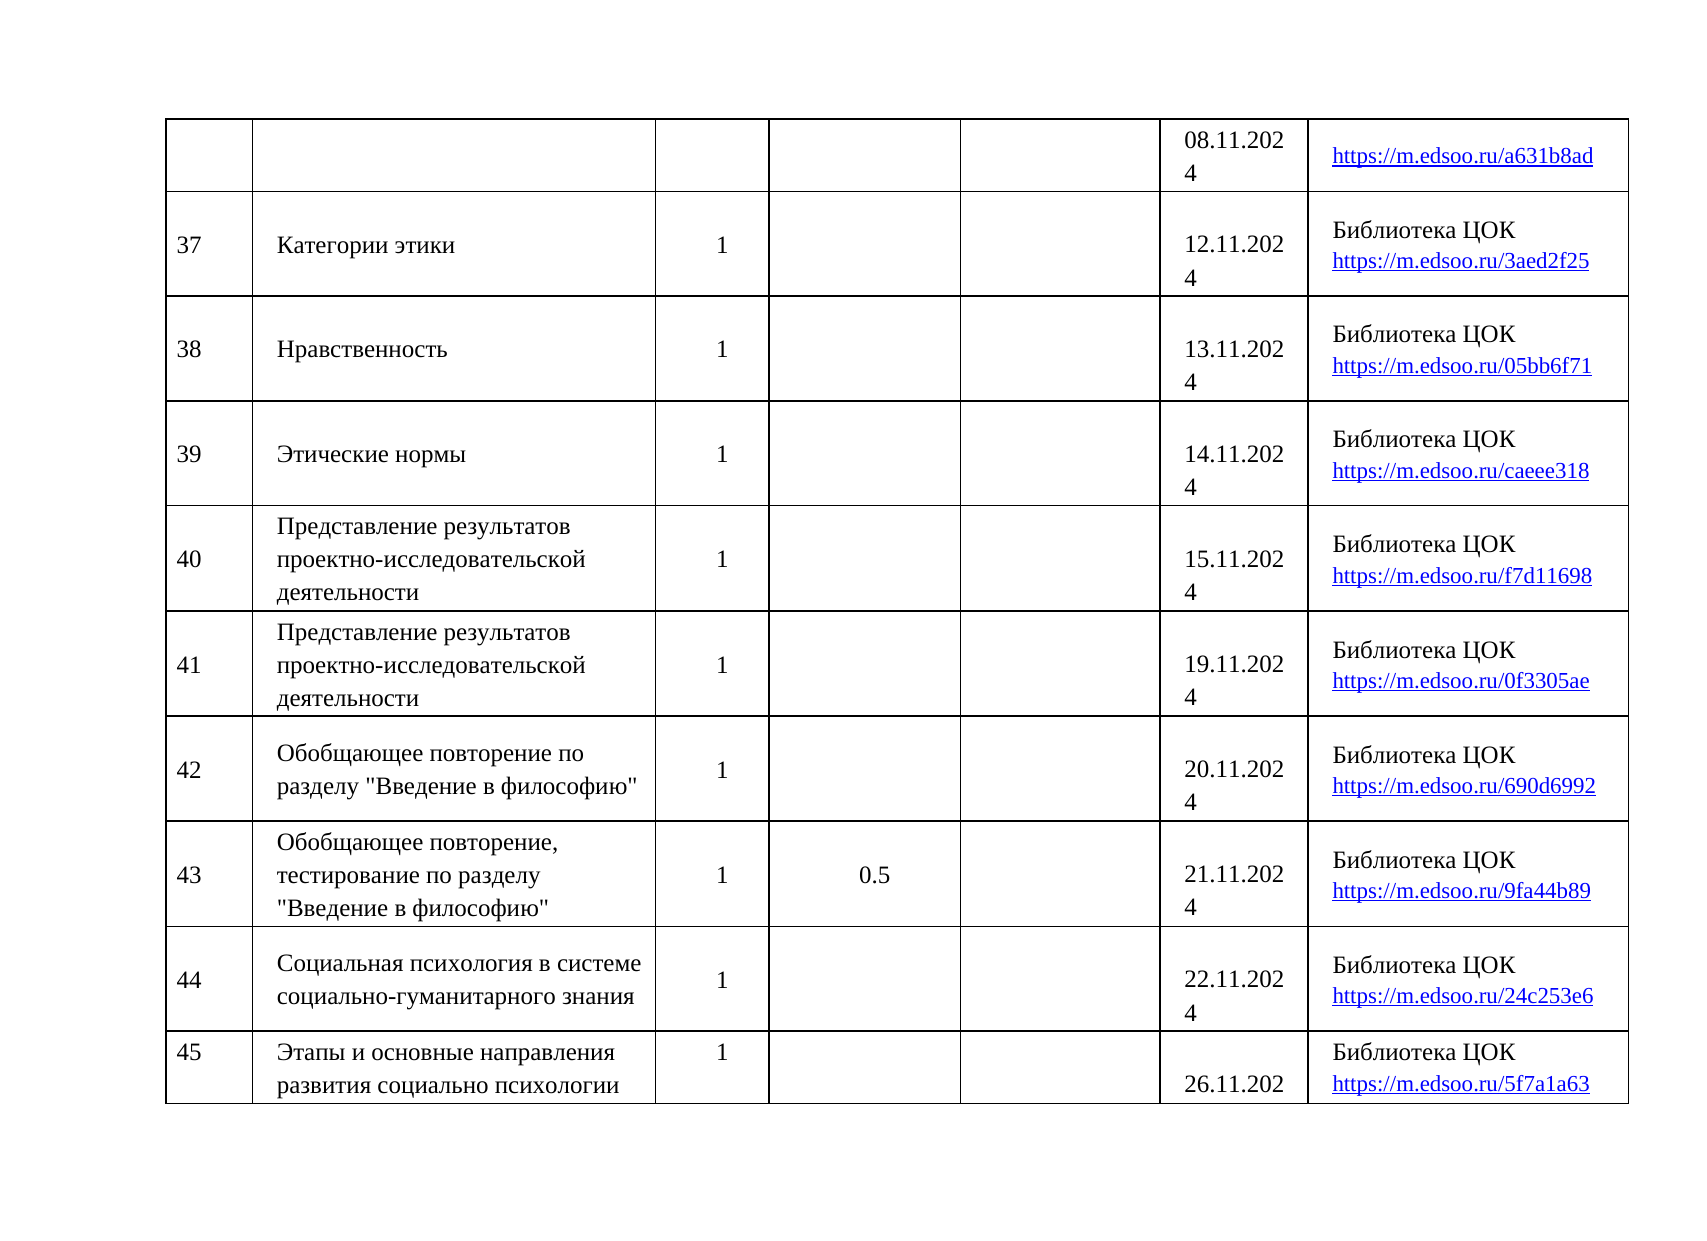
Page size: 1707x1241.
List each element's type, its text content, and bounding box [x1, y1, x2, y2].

table_cell Категории этики [253, 192, 655, 295]
table_cell [770, 192, 960, 295]
table_cell 08.11.2024 [1161, 120, 1307, 191]
table_cell 43 [167, 822, 252, 926]
table_cell Библиотека ЦОК https://m.edsoo.ru/0f3305ae [1309, 612, 1628, 715]
table_cell 1 [656, 927, 768, 1030]
table_cell 42 [167, 717, 252, 820]
table_cell [770, 1032, 960, 1103]
table_cell 1 [656, 192, 768, 295]
table_cell 36 [167, 120, 252, 191]
table_cell 37 [167, 192, 252, 295]
table_cell 1 [656, 506, 768, 610]
table_cell 20.11.2024 [1161, 717, 1307, 820]
table_cell 19.11.2024 [1161, 612, 1307, 715]
table_cell 40 [167, 506, 252, 610]
table_cell [770, 297, 960, 400]
table_cell [770, 927, 960, 1030]
table_cell [961, 1032, 1159, 1103]
table_cell [961, 822, 1159, 926]
table_cell 1 [656, 297, 768, 400]
table_cell 12.11.2024 [1161, 192, 1307, 295]
table_cell [961, 717, 1159, 820]
table_cell 14.11.2024 [1161, 402, 1307, 504]
table_cell [961, 612, 1159, 715]
table_cell 21.11.2024 [1161, 822, 1307, 926]
table_cell Этические нормы [253, 402, 655, 504]
table_cell 1 [656, 402, 768, 504]
table_cell [961, 506, 1159, 610]
table_cell 44 [167, 927, 252, 1030]
table_cell Библиотека ЦОК https://m.edsoo.ru/3aed2f25 [1309, 192, 1628, 295]
table_cell Библиотека ЦОК https://m.edsoo.ru/9fa44b89 [1309, 822, 1628, 926]
table_cell Библиотека ЦОК https://m.edsoo.ru/24c253e6 [1309, 927, 1628, 1030]
table_cell [770, 612, 960, 715]
table_cell 22.11.2024 [1161, 927, 1307, 1030]
table_cell [961, 192, 1159, 295]
table_cell 38 [167, 297, 252, 400]
table_cell [961, 402, 1159, 504]
table_cell 13.11.2024 [1161, 297, 1307, 400]
table_cell 1 [656, 612, 768, 715]
table_cell Библиотека ЦОК https://m.edsoo.ru/690d6992 [1309, 717, 1628, 820]
table_cell Библиотека ЦОК https://m.edsoo.ru/caeee318 [1309, 402, 1628, 504]
table_cell Обобщающее повторение по разделу "Введение в философию" [253, 717, 655, 820]
table_cell 15.11.2024 [1161, 506, 1307, 610]
table_cell [770, 717, 960, 820]
table_cell Обобщающее повторение, тестирование по разделу "Введение в философию" [253, 822, 655, 926]
table_cell 41 [167, 612, 252, 715]
table_cell 1 [656, 120, 768, 191]
table_cell 0.5 [770, 822, 960, 926]
table_cell Социальная психология в системе социально-гуманитарного знания [253, 927, 655, 1030]
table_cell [1309, 1032, 1628, 1103]
table_cell [770, 402, 960, 504]
table_cell 1 [656, 717, 768, 820]
table_cell Библиотека ЦОК https://m.edsoo.ru/f7d11698 [1309, 506, 1628, 610]
table_cell [961, 120, 1159, 191]
table_cell Библиотека ЦОК https://m.edsoo.ru/05bb6f71 [1309, 297, 1628, 400]
table_cell [770, 120, 960, 191]
table_cell [770, 506, 960, 610]
table_cell 26.11.2024 [1161, 1032, 1307, 1103]
table_cell [961, 927, 1159, 1030]
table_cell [253, 1032, 655, 1103]
table_cell [961, 297, 1159, 400]
table_cell Нравственность [253, 297, 655, 400]
table_cell 1 [656, 1032, 768, 1103]
table_cell Представление результатов проектно-исследовательской деятельности [253, 612, 655, 715]
table_cell 45 [167, 1032, 252, 1103]
table_cell 39 [167, 402, 252, 504]
table_cell Представление результатов проектно-исследовательской деятельности [253, 506, 655, 610]
table_cell 1 [656, 822, 768, 926]
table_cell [253, 120, 655, 191]
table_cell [1309, 120, 1628, 191]
